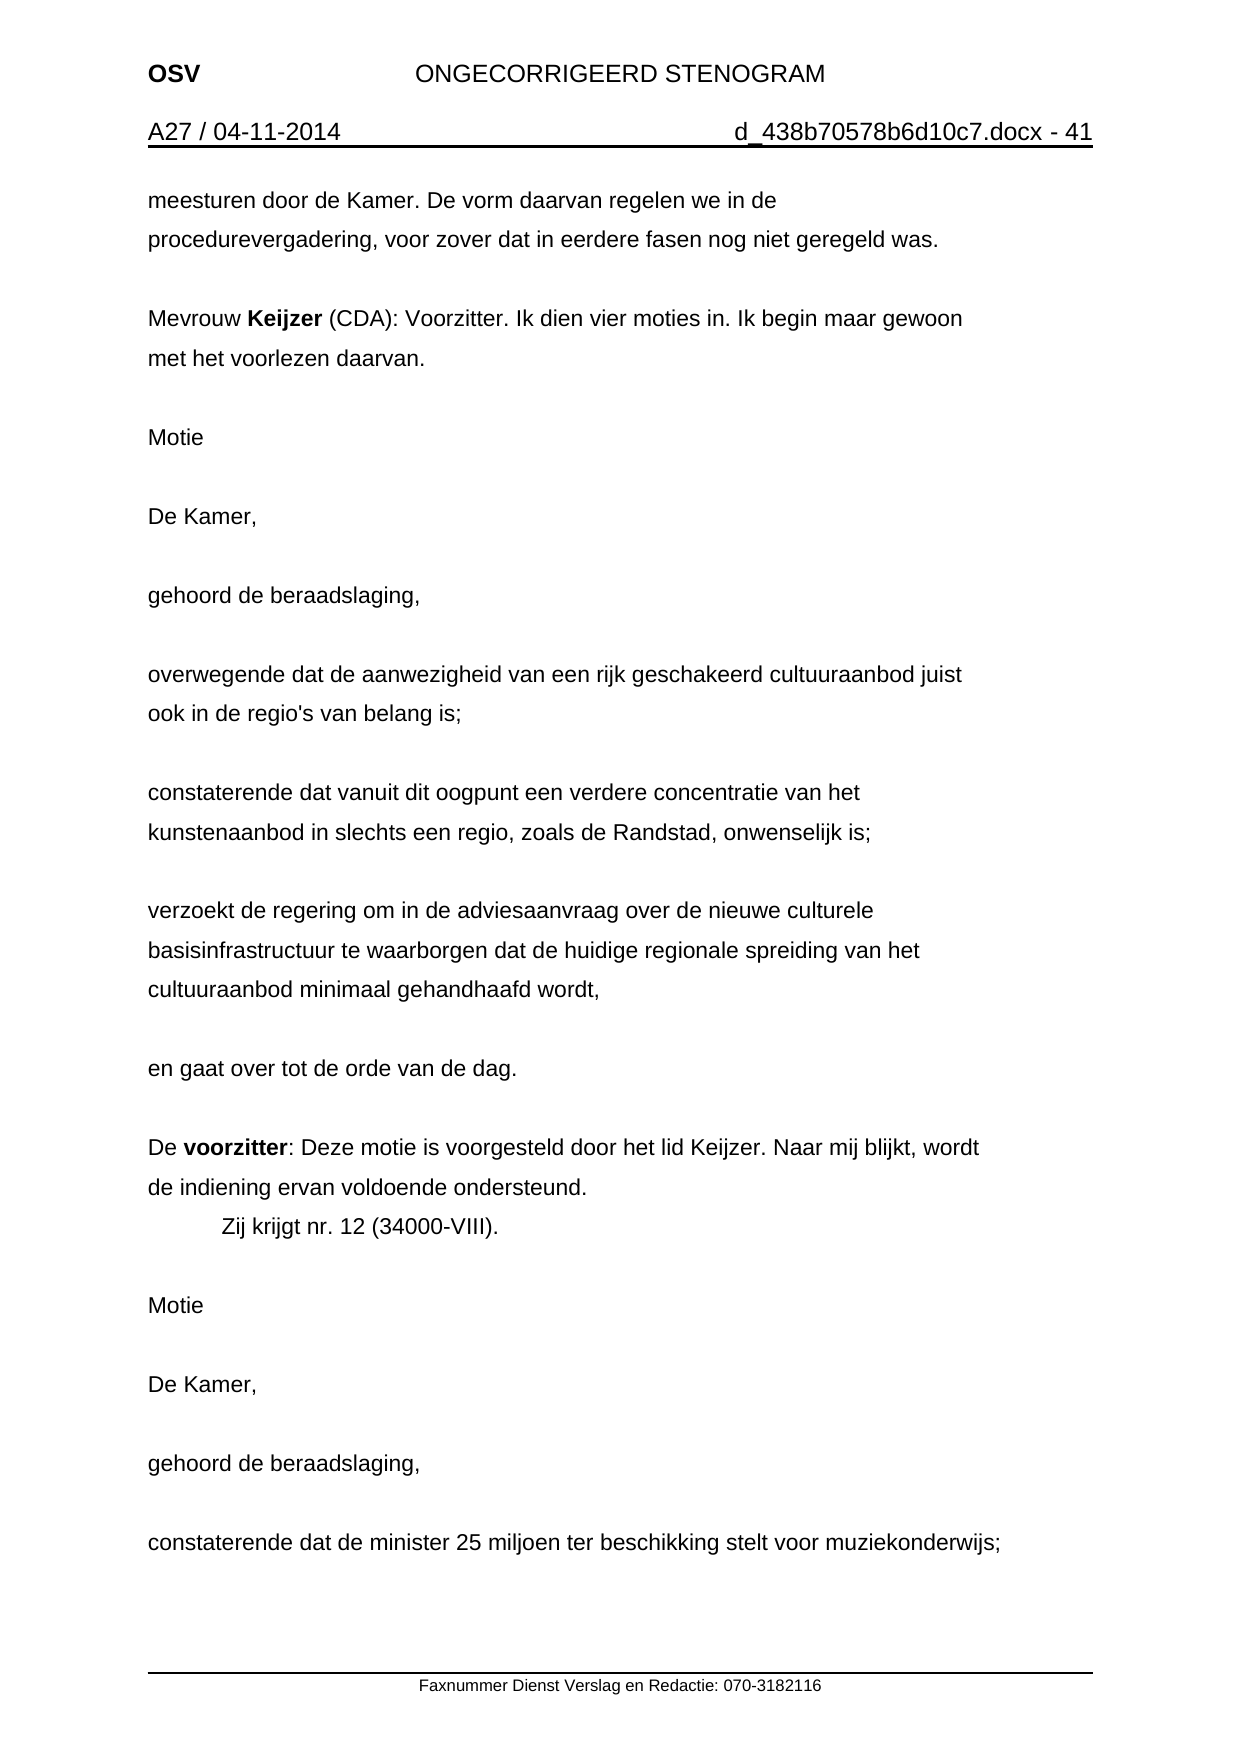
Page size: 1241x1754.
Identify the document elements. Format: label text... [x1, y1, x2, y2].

text verzoekt de regering om in de adviesaanvraag over de nieuwe culturele basisinfrastructuur te waarborgen dat de huidige regionale spreiding van het cultuuraanbod minimaal gehandhaafd wordt, [148, 897, 1004, 1003]
text De Kamer, [148, 1371, 1004, 1398]
text Motie [148, 1292, 1004, 1319]
text en gaat over tot de orde van de dag. [148, 1055, 1004, 1082]
text constaterende dat vanuit dit oogpunt een verdere concentratie van het kunstenaanbod in slechts een regio, zoals de Randstad, onwenselijk is; [148, 779, 1004, 845]
text Mevrouw Keijzer (CDA): Voorzitter. Ik dien vier moties in. Ik begin maar gewoon met het voorlezen daarvan. [148, 305, 1004, 371]
text De Kamer, [148, 503, 1004, 529]
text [148, 187, 1004, 253]
text De voorzitter: Deze motie is voorgesteld door het lid Keijzer. Naar mij blijkt, wordt de indiening ervan voldoende ondersteund. [148, 1134, 1004, 1200]
text Zij krijgt nr. 12 (34000-VIII). [148, 1213, 1004, 1240]
text overwegende dat de aanwezigheid van een rijk geschakeerd cultuuraanbod juist ook in de regio's van belang is; [148, 661, 1004, 726]
text gehoord de beraadslaging, [148, 1450, 1004, 1477]
text gehoord de beraadslaging, [148, 582, 1004, 608]
text Motie [148, 424, 1004, 450]
text constaterende dat de minister 25 miljoen ter beschikking stelt voor muziekonderwijs; [148, 1529, 1004, 1556]
